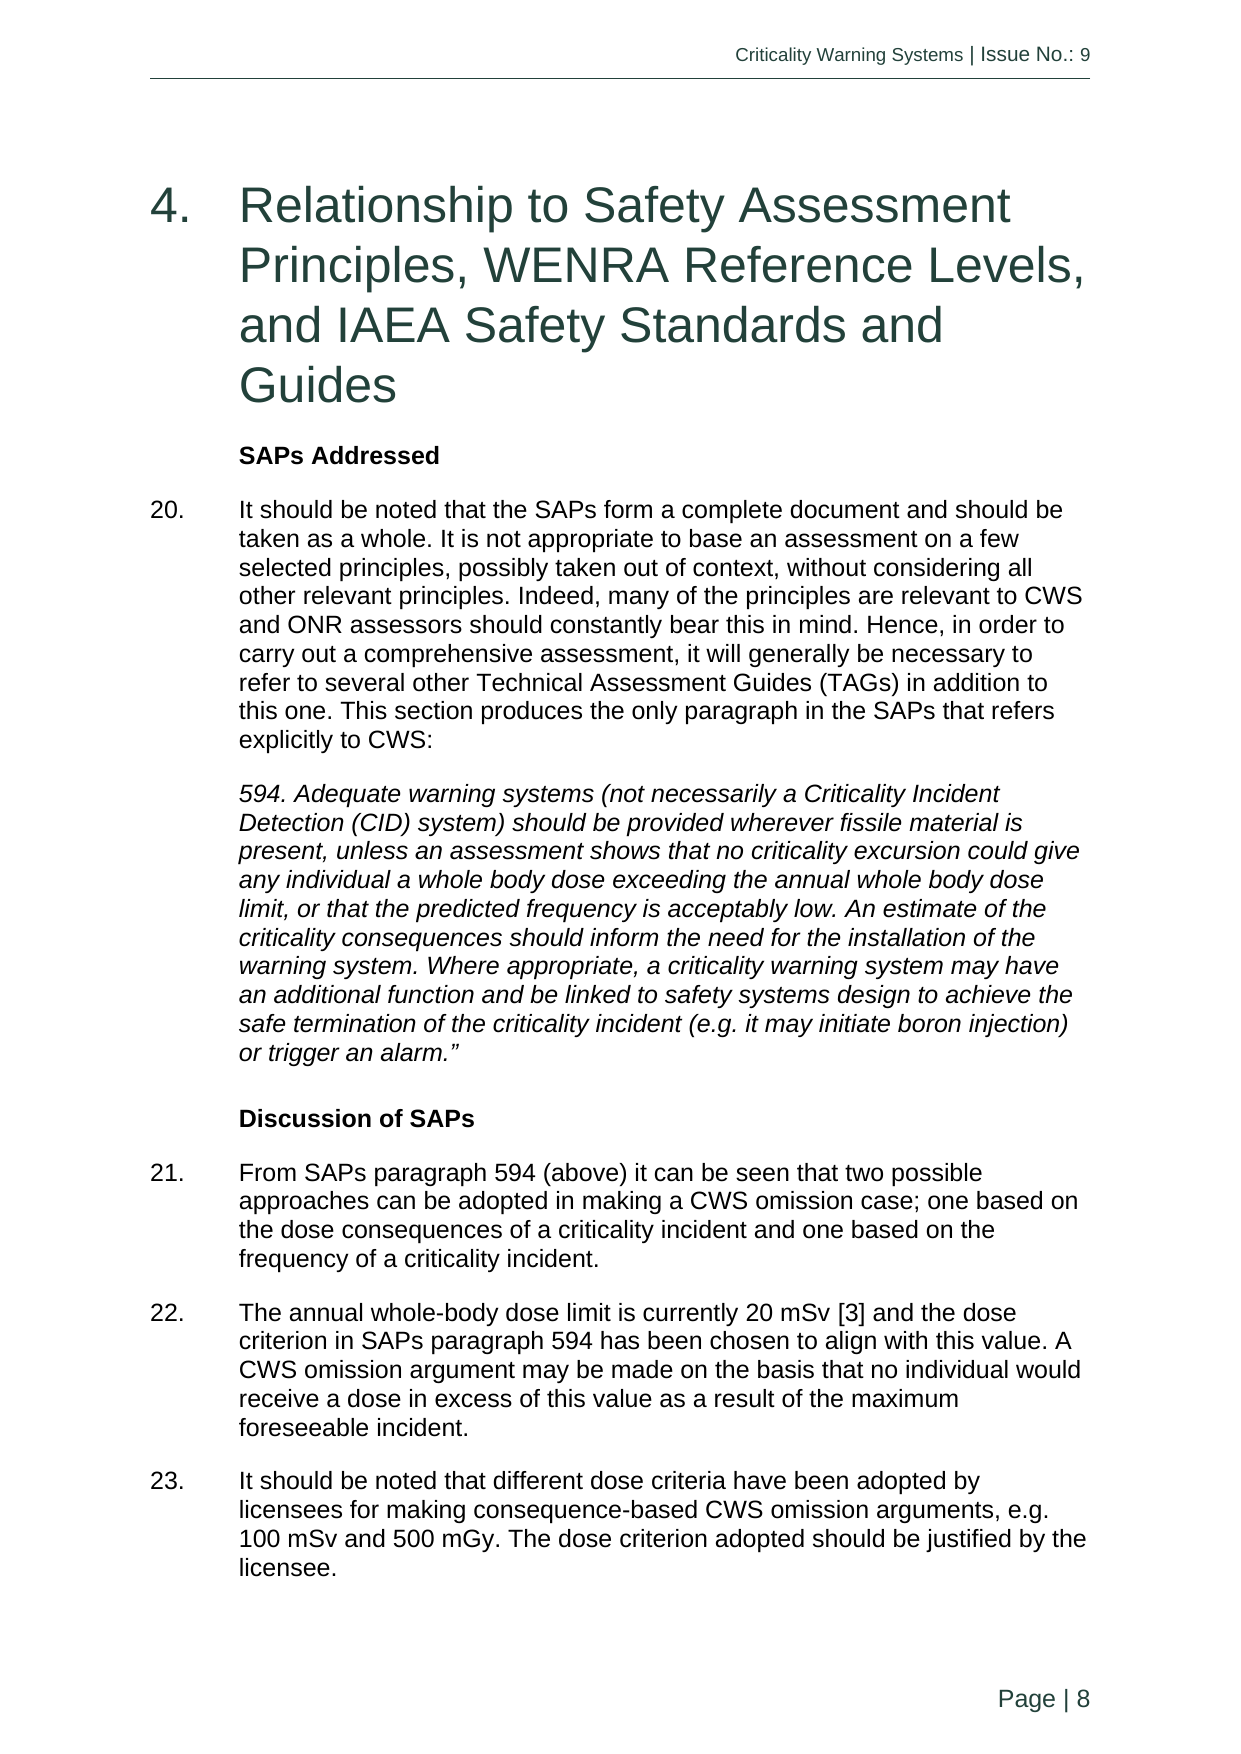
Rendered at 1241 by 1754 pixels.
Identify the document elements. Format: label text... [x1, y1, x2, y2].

list 594. Adequate warning systems (not necessarily a Criticality Incident Detection (CID) system) should be provided wherever fissile material is present, unless an assessment shows that no criticality excursion could give any individual a whole body dose exceeding the annual whole body dose limit, or that the predicted frequency is acceptably low. An estimate of the criticality consequences should inform the need for the installation of the warning system. Where appropriate, a criticality warning system may have an additional function and be linked to safety systems design to achieve the safe termination of the criticality incident (e.g. it may initiate boron injection) or trigger an alarm.” [239, 779, 1090, 1066]
text It should be noted that the SAPs form a complete document and should be taken as a whole. It is not appropriate to base an assessment on a few selected principles, possibly taken out of context, without considering all other relevant principles. Indeed, many of the principles are relevant to CWS and ONR assessors should constantly bear this in mind. Hence, in order to carry out a comprehensive assessment, it will generally be necessary to refer to several other Technical Assessment Guides (TAGs) in addition to this one. This section produces the only paragraph in the SAPs that refers explicitly to CWS: [150, 495, 1090, 754]
text It should be noted that different dose criteria have been adopted by licensees for making consequence-based CWS omission arguments, e.g. 100 mSv and 500 mGy. The dose criterion adopted should be justified by the licensee. [150, 1466, 1090, 1581]
list Discussion of SAPs [239, 1104, 1090, 1132]
text The annual whole-body dose limit is currently 20 mSv and the dose criterion in SAPs paragraph 594 has been chosen to align with this value. A CWS omission argument may be made on the basis that no individual would receive a dose in excess of this value as a result of the maximum foreseeable incident. [150, 1297, 1090, 1441]
text From SAPs paragraph 594 (above) it can be seen that two possible approaches can be adopted in making a CWS omission case; one based on the dose consequences of a criticality incident and one based on the frequency of a criticality incident. [150, 1157, 1090, 1272]
subtitle Relationship to Safety Assessment Principles, WENRA Reference Levels, and IAEA Safety Standards and Guides [150, 175, 1090, 413]
list SAPs Addressed [239, 441, 1090, 470]
